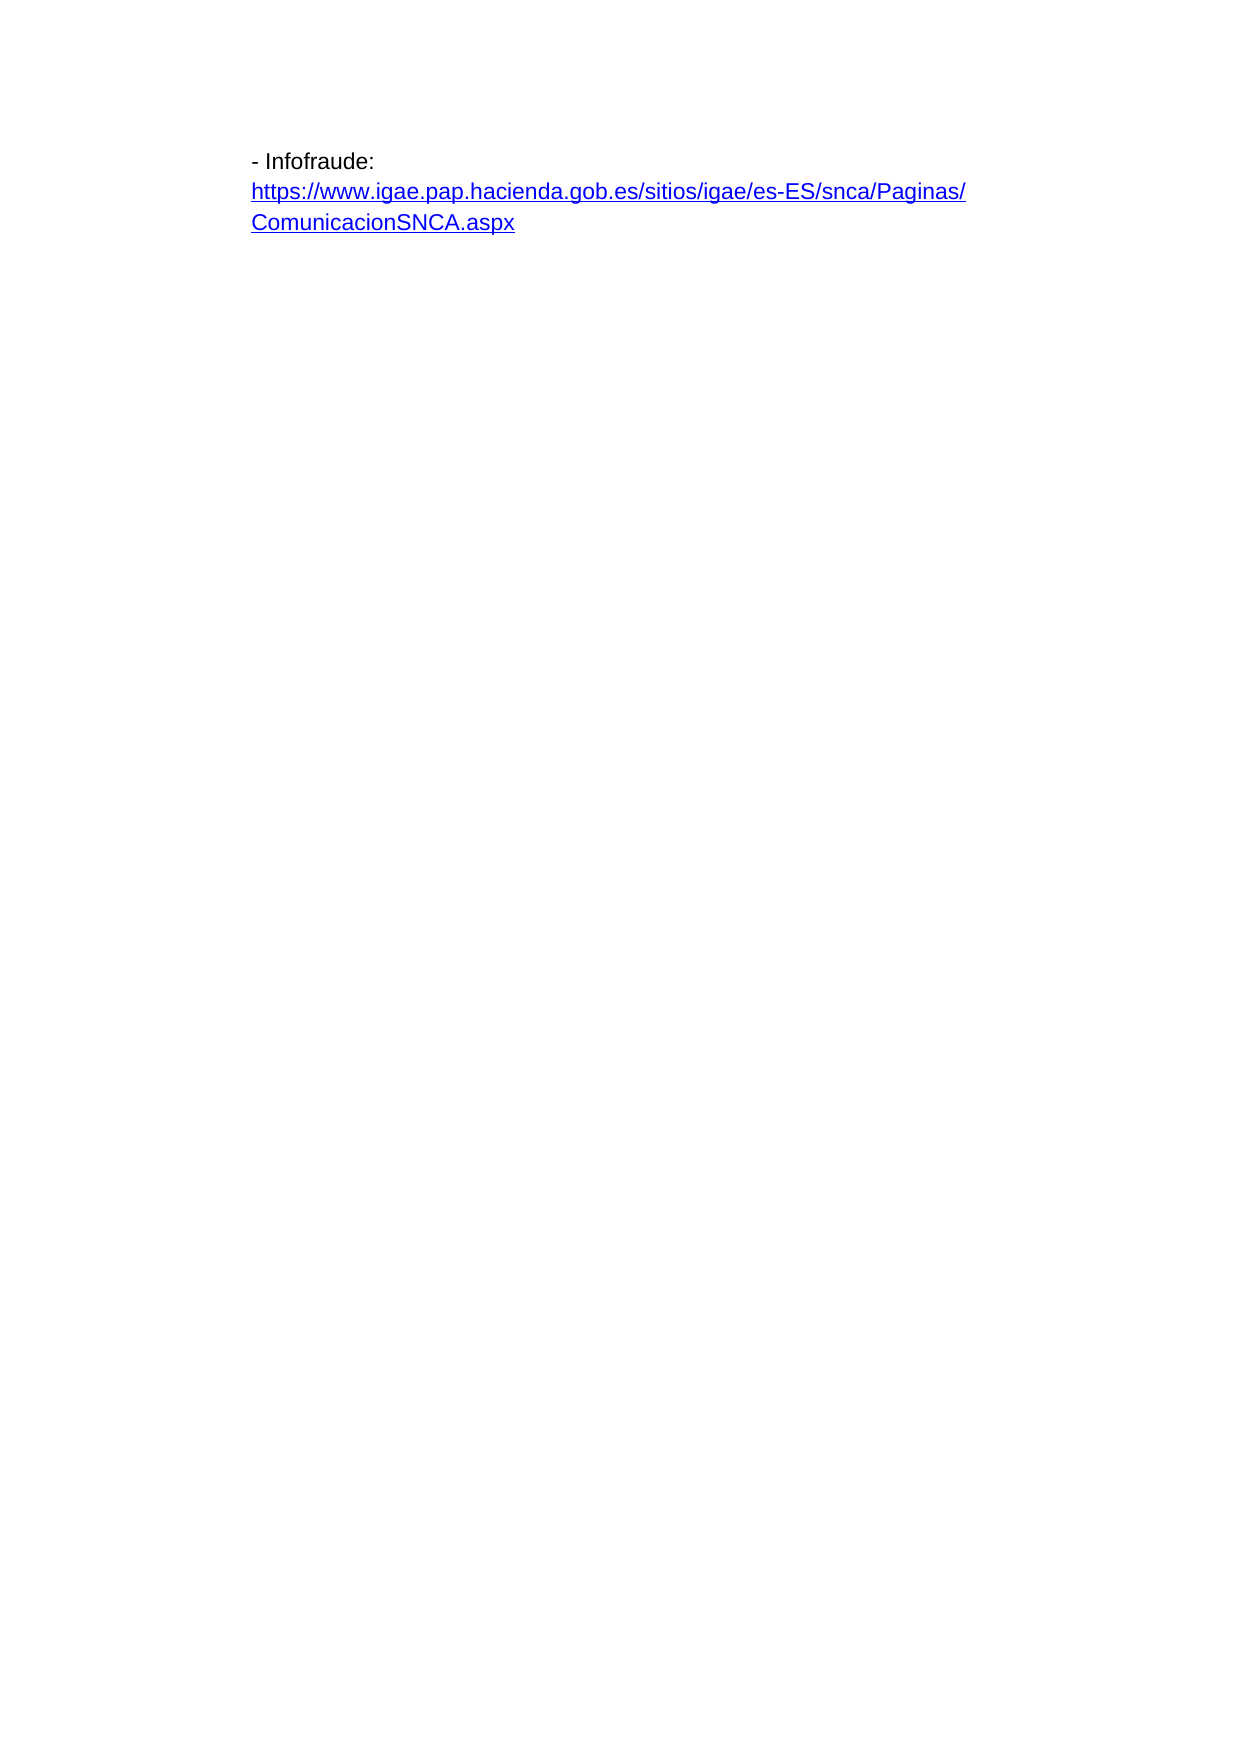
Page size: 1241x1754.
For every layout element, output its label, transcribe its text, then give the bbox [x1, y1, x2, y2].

text - Infofraude: https://www.igae.pap.hacienda.gob.es/sitios/igae/es-ES/snca/Paginas/ComunicacionSNCA.aspx [251, 148, 1063, 236]
